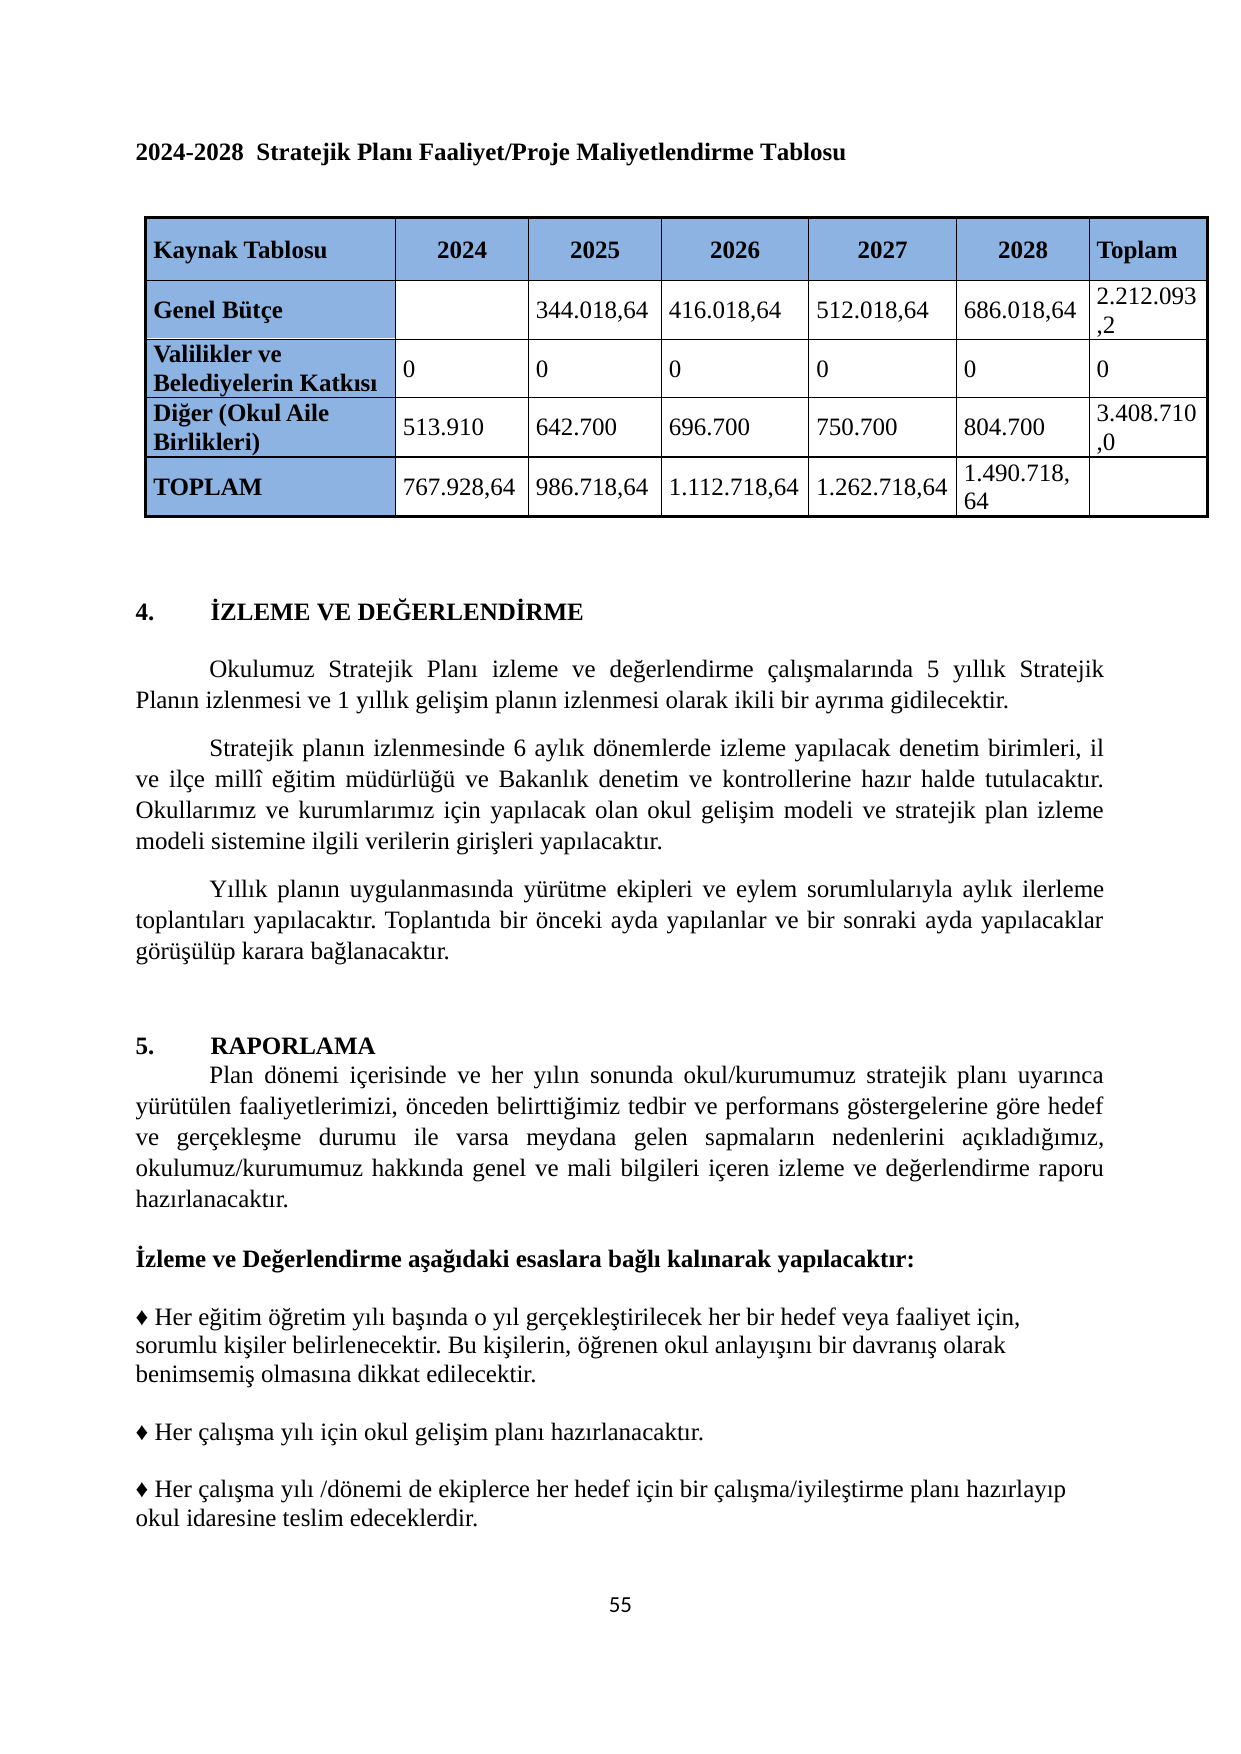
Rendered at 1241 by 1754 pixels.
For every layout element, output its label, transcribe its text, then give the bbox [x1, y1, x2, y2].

text ♦ Her çalışma yılı için okul gelişim planı hazırlanacaktır. [135, 1417, 1105, 1445]
table_cell 696.700 [662, 398, 808, 456]
table_cell 750.700 [809, 398, 956, 456]
table_cell Diğer (Okul Aile Birlikleri) [147, 398, 395, 456]
table_cell 804.700 [957, 398, 1089, 456]
table_header 2028 [957, 219, 1089, 280]
table_header 2027 [809, 219, 956, 280]
table_cell 1.262.718,64 [809, 458, 956, 515]
list RAPORLAMA [135, 1031, 1105, 1060]
table_cell 986.718,64 [529, 458, 661, 515]
subtitle İZLEME VE DEĞERLENDİRME [135, 597, 1105, 625]
table_cell Genel Bütçe [147, 281, 395, 338]
table_header 2025 [529, 219, 661, 280]
table_cell 0 [809, 340, 956, 397]
table_cell 0 [396, 340, 528, 397]
table_cell 1.490.718,64 [957, 458, 1089, 515]
table_header Kaynak Tablosu [147, 219, 395, 280]
text ♦ Her eğitim öğretim yılı başında o yıl gerçekleştirilecek her bir hedef veya faaliyet için, sorumlu kişiler belirlenecektir. Bu kişilerin, öğrenen okul anlayışını bir davranış olarak benimsemiş olmasına dikkat edilecektir. [135, 1302, 1105, 1388]
table_cell 0 [1090, 340, 1206, 397]
text Yıllık planın uygulanmasında yürütme ekipleri ve eylem sorumlularıyla aylık ilerleme toplantıları yapılacaktır. Toplantıda bir önceki ayda yapılanlar ve bir sonraki ayda yapılacaklar görüşülüp karara bağlanacaktır. [135, 874, 1105, 965]
table_cell TOPLAM [147, 458, 395, 515]
table_cell 3.408.710,0 [1090, 398, 1206, 456]
table_cell [1090, 458, 1206, 515]
table_cell 0 [662, 340, 808, 397]
table_cell 1.112.718,64 [662, 458, 808, 515]
table_header Toplam [1090, 219, 1206, 280]
text Okulumuz Stratejik Planı izleme ve değerlendirme çalışmalarında 5 yıllık Stratejik Planın izlenmesi ve 1 yıllık gelişim planın izlenmesi olarak ikili bir ayrıma gidilecektir. [135, 654, 1105, 714]
table_header 2026 [662, 219, 808, 280]
table_cell 2.212.093,2 [1090, 281, 1206, 338]
table_cell 344.018,64 [529, 281, 661, 338]
text 2024-2028 Stratejik Planı Faaliyet/Proje Maliyetlendirme Tablosu [135, 137, 1105, 166]
text Plan dönemi içerisinde ve her yılın sonunda okul/kurumumuz stratejik planı uyarınca yürütülen faaliyetlerimizi, önceden belirttiğimiz tedbir ve performans göstergelerine göre hedef ve gerçekleşme durumu ile varsa meydana gelen sapmaların nedenlerini açıkladığımız, okulumuz/kurumumuz hakkında genel ve mali bilgileri içeren izleme ve değerlendirme raporu hazırlanacaktır. [135, 1060, 1105, 1213]
table_cell 513.910 [396, 398, 528, 456]
table_cell Valilikler ve Belediyelerin Katkısı [147, 340, 395, 397]
text Stratejik planın izlenmesinde 6 aylık dönemlerde izleme yapılacak denetim birimleri, il ve ilçe millî eğitim müdürlüğü ve Bakanlık denetim ve kontrollerine hazır halde tutulacaktır. Okullarımız ve kurumlarımız için yapılacak olan okul gelişim modeli ve stratejik plan izleme modeli sistemine ilgili verilerin girişleri yapılacaktır. [135, 733, 1105, 855]
table_cell 0 [529, 340, 661, 397]
table_cell 512.018,64 [809, 281, 956, 338]
table_header 2024 [396, 219, 528, 280]
text ♦ Her çalışma yılı /dönemi de ekiplerce her hedef için bir çalışma/iyileştirme planı hazırlayıp okul idaresine teslim edeceklerdir. [135, 1474, 1105, 1532]
table_cell 686.018,64 [957, 281, 1089, 338]
text İzleme ve Değerlendirme aşağıdaki esaslara bağlı kalınarak yapılacaktır: [135, 1244, 1105, 1273]
table_cell 416.018,64 [662, 281, 808, 338]
table_cell 767.928,64 [396, 458, 528, 515]
table_cell 0 [957, 340, 1089, 397]
table_cell 642.700 [529, 398, 661, 456]
table_cell [396, 281, 528, 338]
